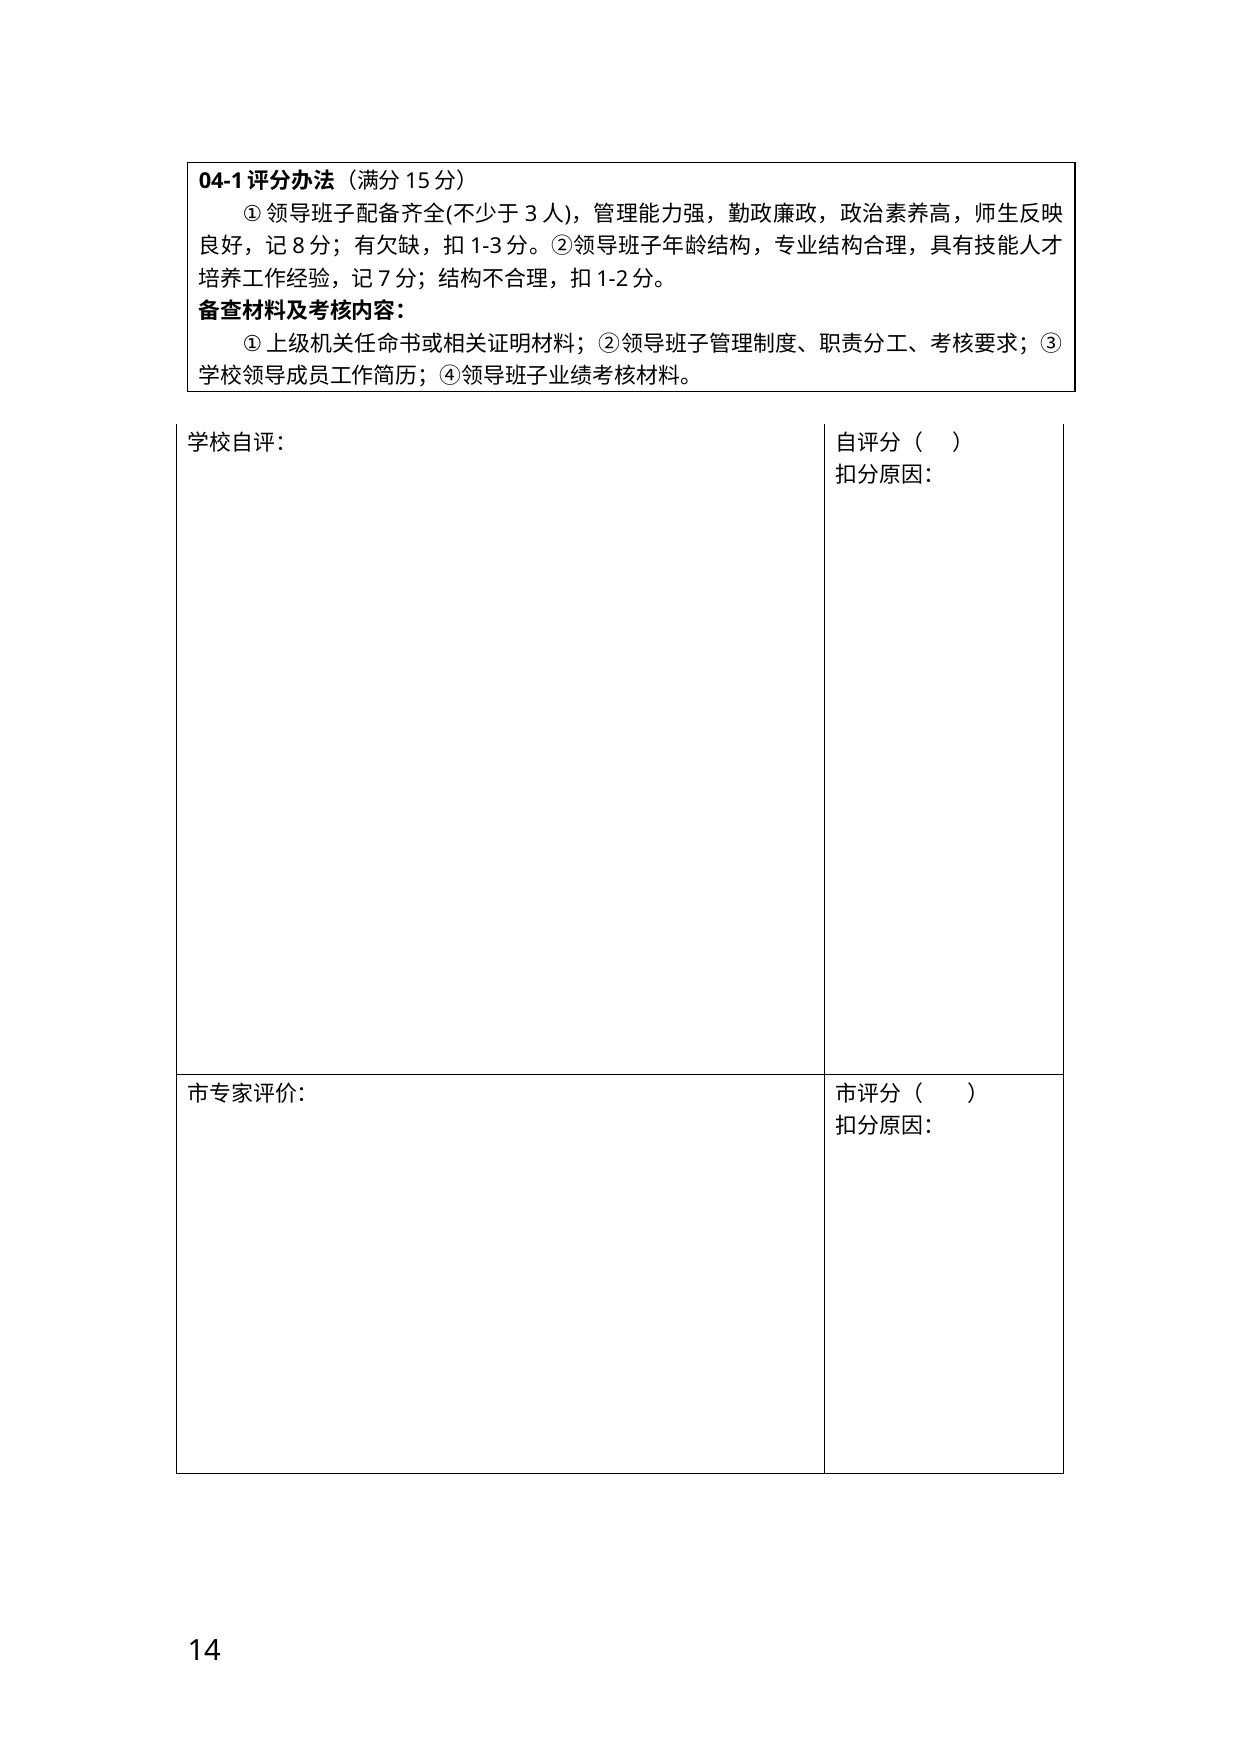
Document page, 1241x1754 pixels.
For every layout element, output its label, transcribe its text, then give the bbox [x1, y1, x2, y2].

table_cell 04-1评分办法（满分15分） ①领导班子配备齐全(不少于3人)，管理能力强，勤政廉政，政治素养高，师生反映良好，记8分；有欠缺，扣1-3分。②领导班子年龄结构，专业结构合理，具有技能人才培养工作经验，记7分；结构不合理，扣1-2分。 备查材料及考核内容： ①上级机关任命书或相关证明材料；②领导班子管理制度、职责分工、考核要求；③学校领导成员工作简历；④领导班子业绩考核材料。 [188, 163, 1074, 391]
table_header 学校自评： [177, 424, 824, 1074]
table_cell 市专家评价： [177, 1075, 824, 1473]
table_header 自评分（ ） 扣分原因： [825, 424, 1063, 1074]
table_cell 市评分（ ） 扣分原因： [825, 1075, 1063, 1473]
